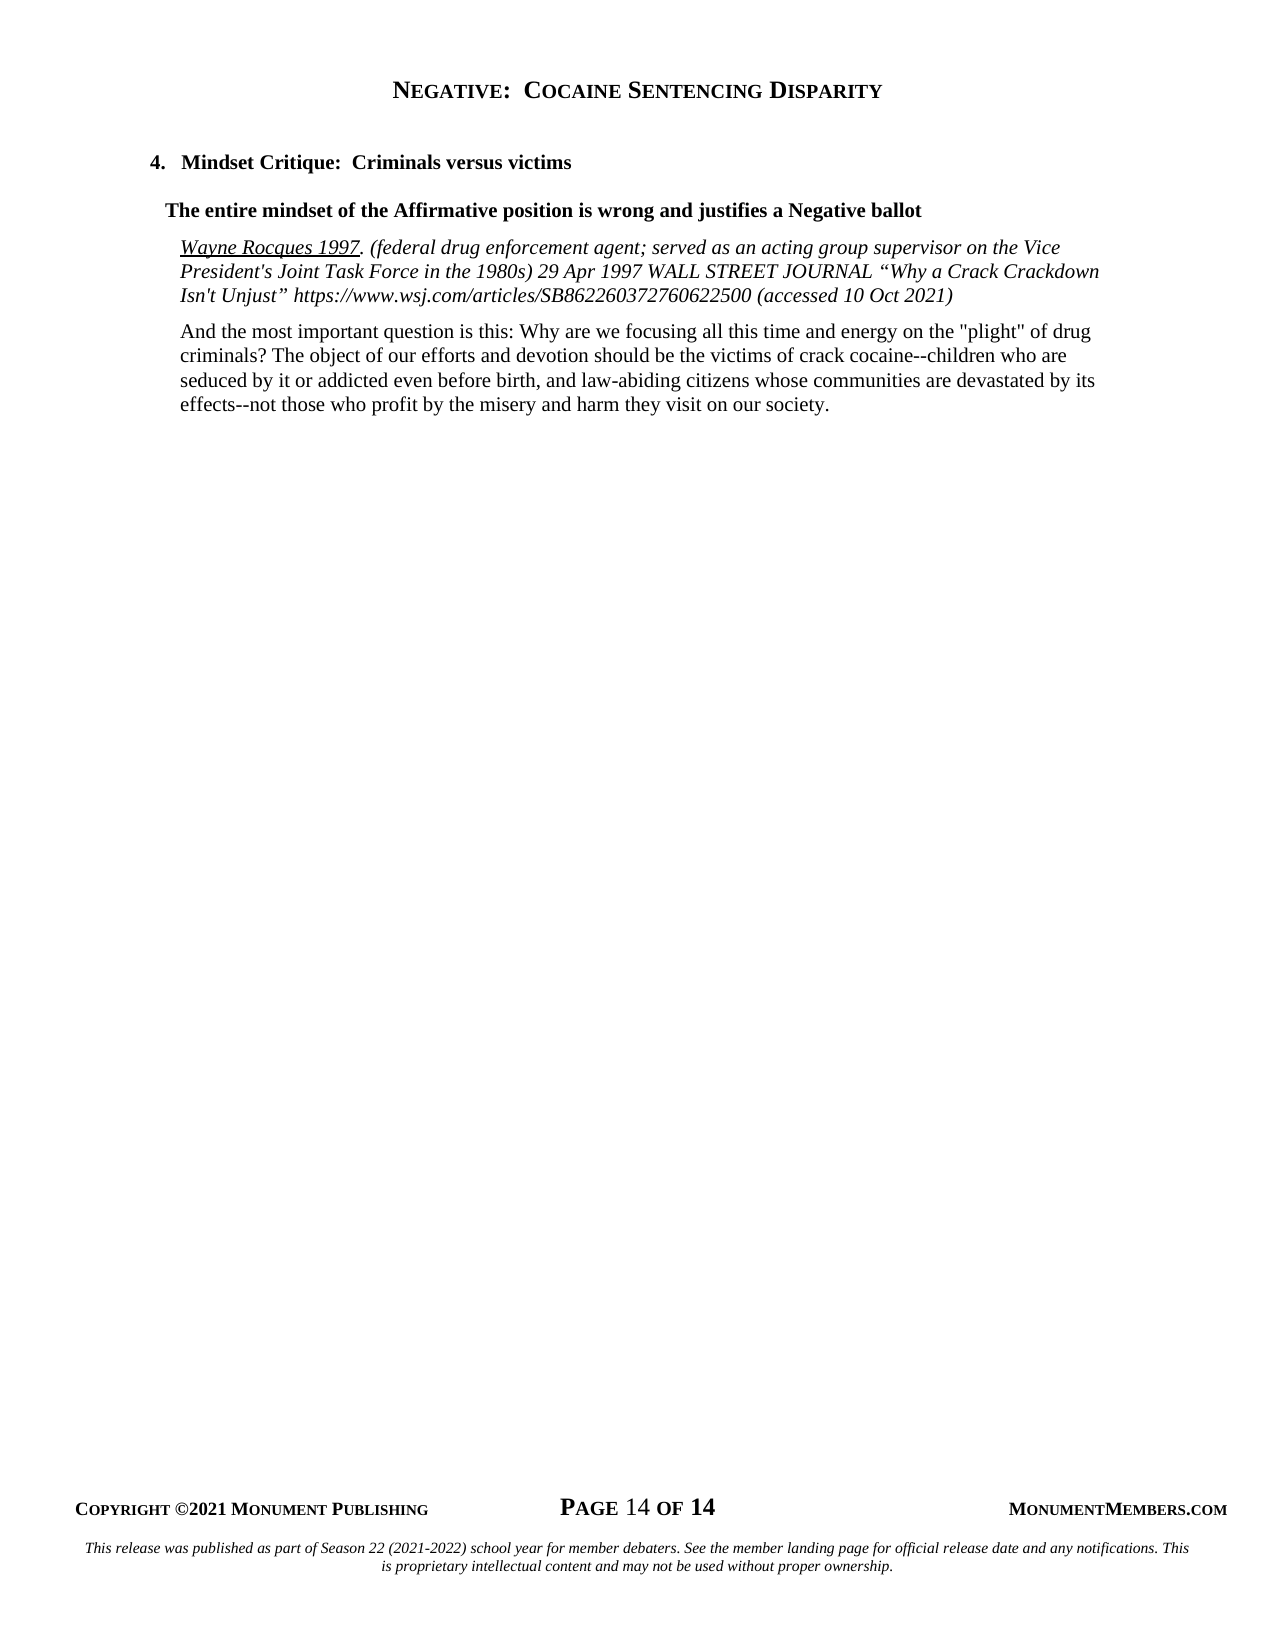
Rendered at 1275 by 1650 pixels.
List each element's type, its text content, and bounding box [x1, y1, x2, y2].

text 4. Mindset Critique: Criminals versus victims [150, 150, 1125, 174]
text The entire mindset of the Affirmative position is wrong and justifies a Negative ballot [165, 198, 1125, 222]
text And the most important question is this: Why are we focusing all this time and energy on the "plight" of drug criminals? The object of our efforts and devotion should be the victims of crack cocaine--children who are seduced by it or addicted even before birth, and law-abiding citizens whose communities are devastated by its effects--not those who profit by the misery and harm they visit on our society. [180, 319, 1125, 416]
text Wayne Rocques 1997. (federal drug enforcement agent; served as an acting group supervisor on the Vice President's Joint Task Force in the 1980s) 29 Apr 1997 WALL STREET JOURNAL “Why a Crack Crackdown Isn't Unjust” https://www.wsj.com/articles/SB862260372760622500 (accessed 10 Oct 2021) [180, 235, 1125, 307]
